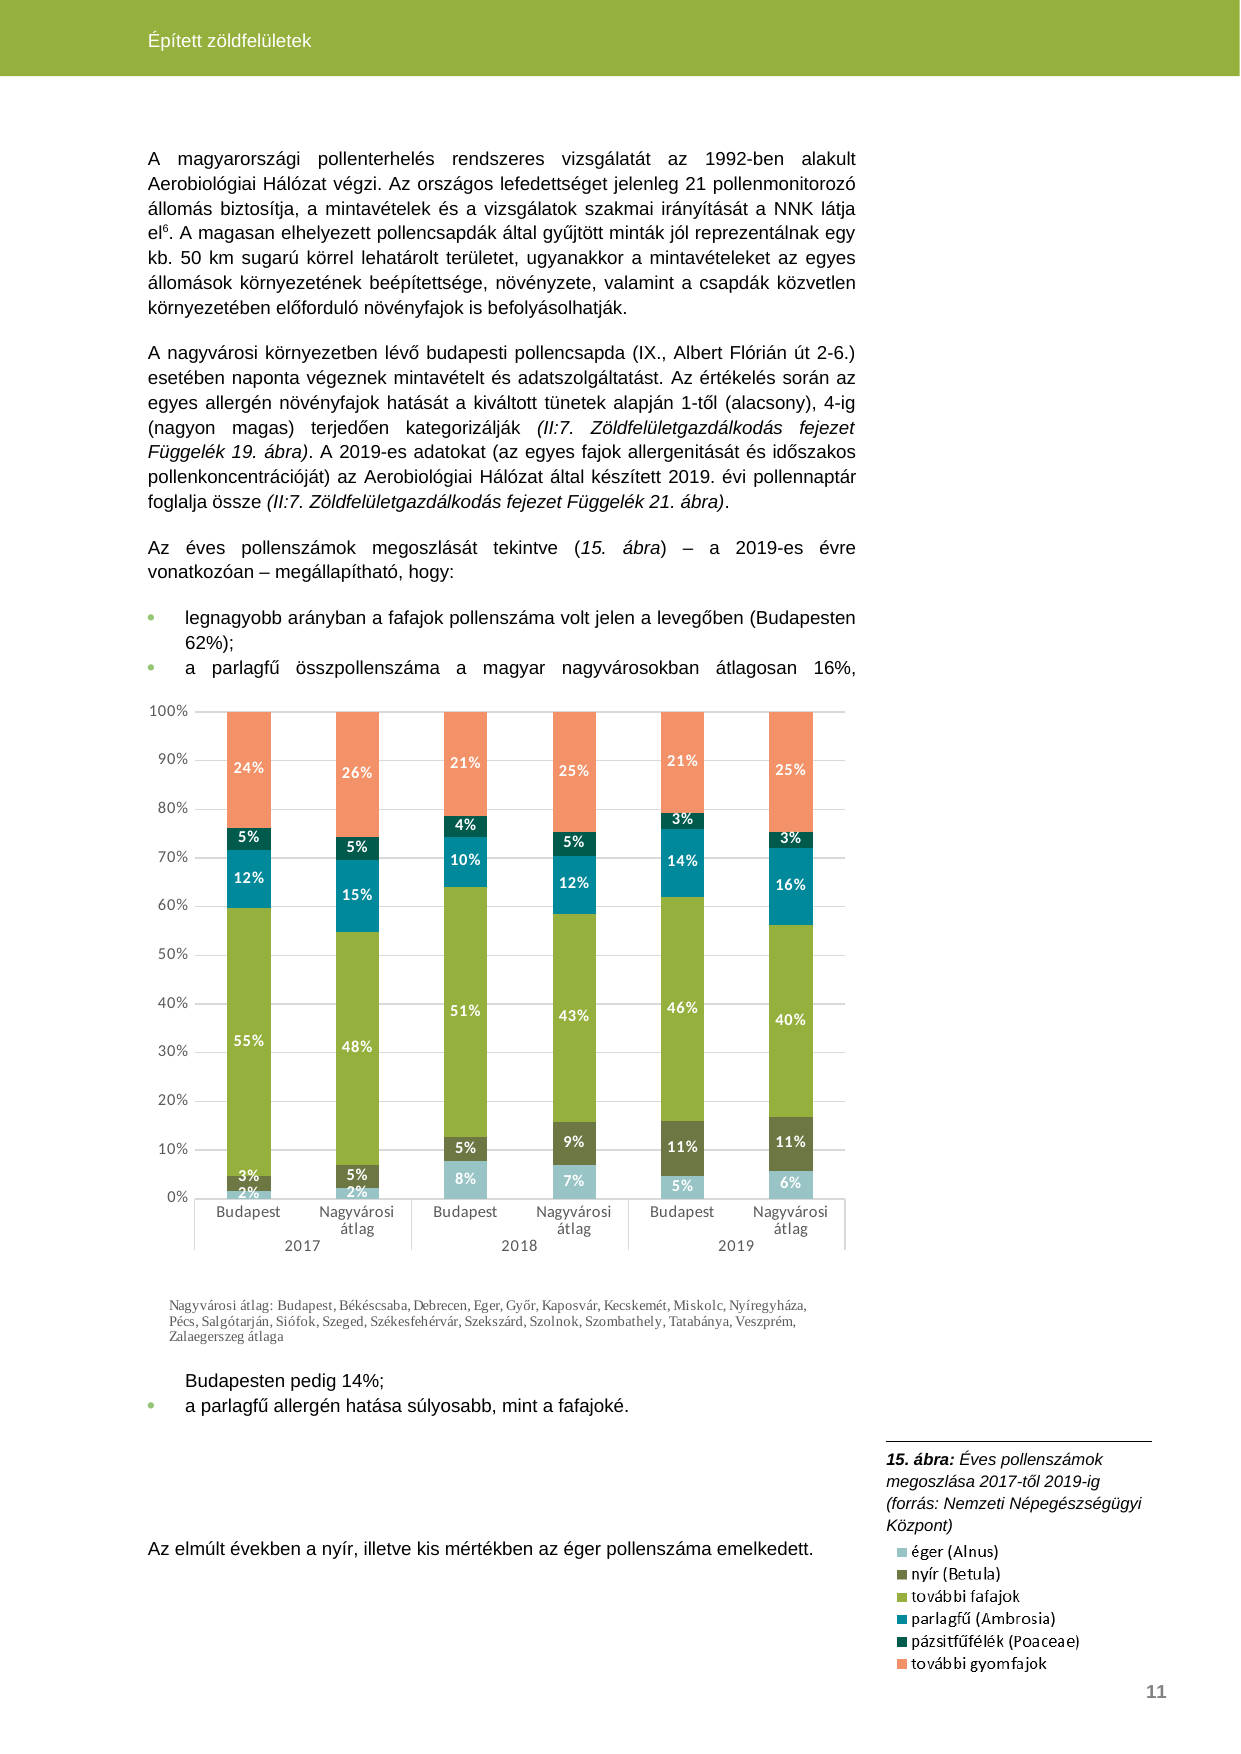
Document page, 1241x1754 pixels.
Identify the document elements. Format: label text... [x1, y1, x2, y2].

text Az éves pollenszámok megoszlását tekintve (15. ábra) – a 2019-es évre vonatkozóan – megállapítható, hogy: [148, 536, 856, 583]
text Az elmúlt években a nyír, illetve kis mértékben az éger pollenszáma emelkedett. [148, 1538, 856, 1560]
list legnagyobb arányban a fafajok pollenszáma volt jelen a levegőben (Budapesten 62%); [148, 607, 856, 653]
picture [886, 1537, 1091, 1679]
list a parlagfű allergén hatása súlyosabb, mint a fafajoké. [148, 1395, 856, 1417]
text A magyarországi pollenterhelés rendszeres vizsgálatát az 1992-ben alakult Aerobiológiai Hálózat végzi. Az országos lefedettséget jelenleg 21 pollenmonitorozó állomás biztosítja, a mintavételek és a vizsgálatok szakmai irányítását a NNK látja el. A magasan elhelyezett pollencsapdák által gyűjtött minták jól reprezentálnak egy kb. 50 km sugarú körrel lehatárolt területet, ugyanakkor a mintavételeket az egyes állomások környezetének beépítettsége, növényzete, valamint a csapdák közvetlen környezetében előforduló növényfajok is befolyásolhatják. [148, 148, 856, 318]
text A nagyvárosi környezetben lévő budapesti pollencsapda (IX., Albert Flórián út 2-6.) esetében naponta végeznek mintavételt és adatszolgáltatást. Az értékelés során az egyes allergén növényfajok hatását a kiváltott tünetek alapján 1-től (alacsony), 4-ig (nagyon magas) terjedően kategorizálják (II:7. Zöldfelületgazdálkodás fejezet Függelék 19. ábra). A 2019-es adatokat (az egyes fajok allergenitását és időszakos pollenkoncentrációját) az Aerobiológiai Hálózat által készített 2019. évi pollennaptár foglalja össze (II:7. Zöldfelületgazdálkodás fejezet Függelék 21. ábra). [148, 342, 856, 512]
text 15. ábra: Éves pollenszámok megoszlása 2017-től 2019-ig (forrás: Nemzeti Népegészségügyi Központ) [886, 1442, 1152, 1535]
list a parlagfű összpollenszáma a magyar nagyvárosokban átlagosan 16%, Budapesten pedig 14%; [148, 657, 856, 1392]
